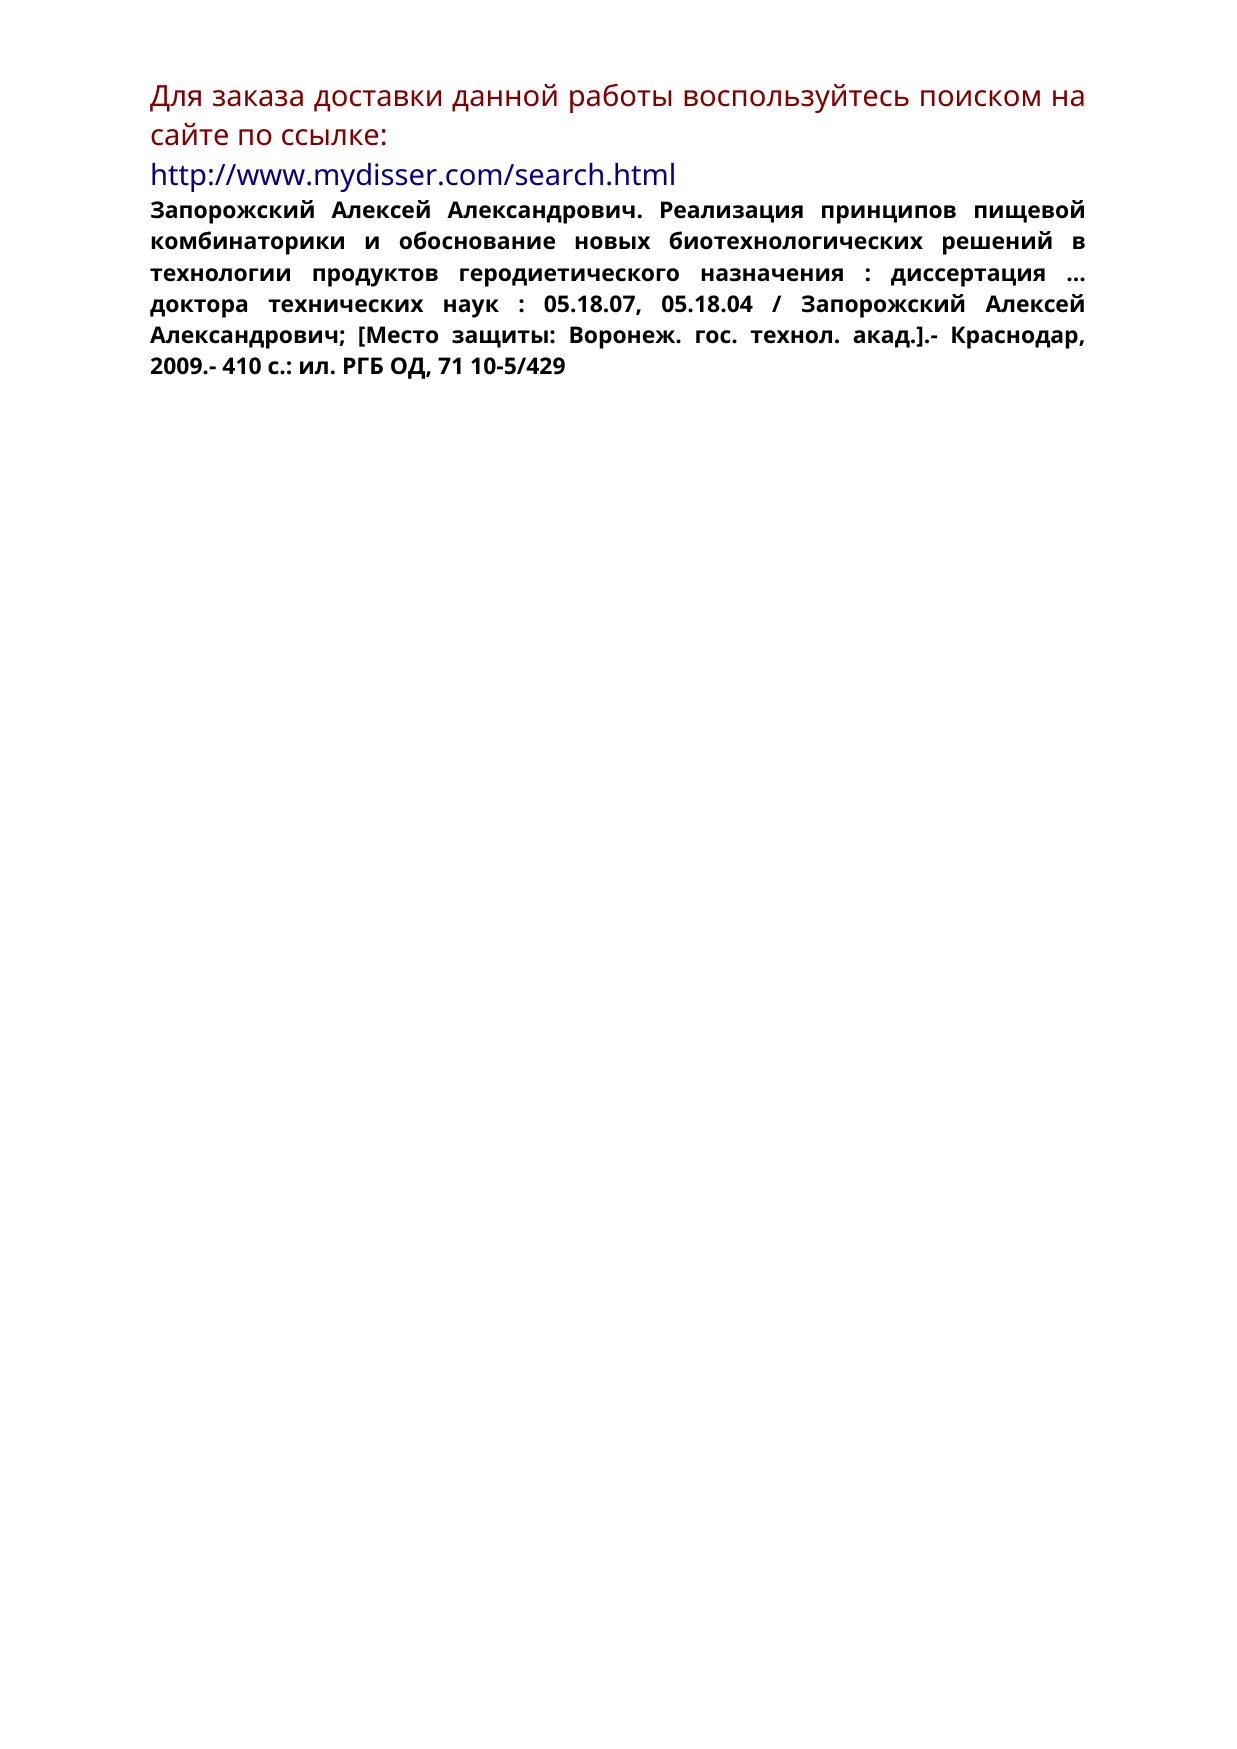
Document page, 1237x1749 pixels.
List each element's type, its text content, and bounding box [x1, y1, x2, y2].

text Запорожский Алексей Александрович. Реализация принципов пищевой комбинаторики и обоснование новых биотехнологических решений в технологии продуктов геродиетического назначения : диссертация ... доктора технических наук : 05.18.07, 05.18.04 / Запорожский Алексей Александрович; [Место защиты: Воронеж. гос. технол. акад.].- Краснодар, 2009.- 410 с.: ил. РГБ ОД, 71 10-5/429 [150, 194, 1086, 382]
